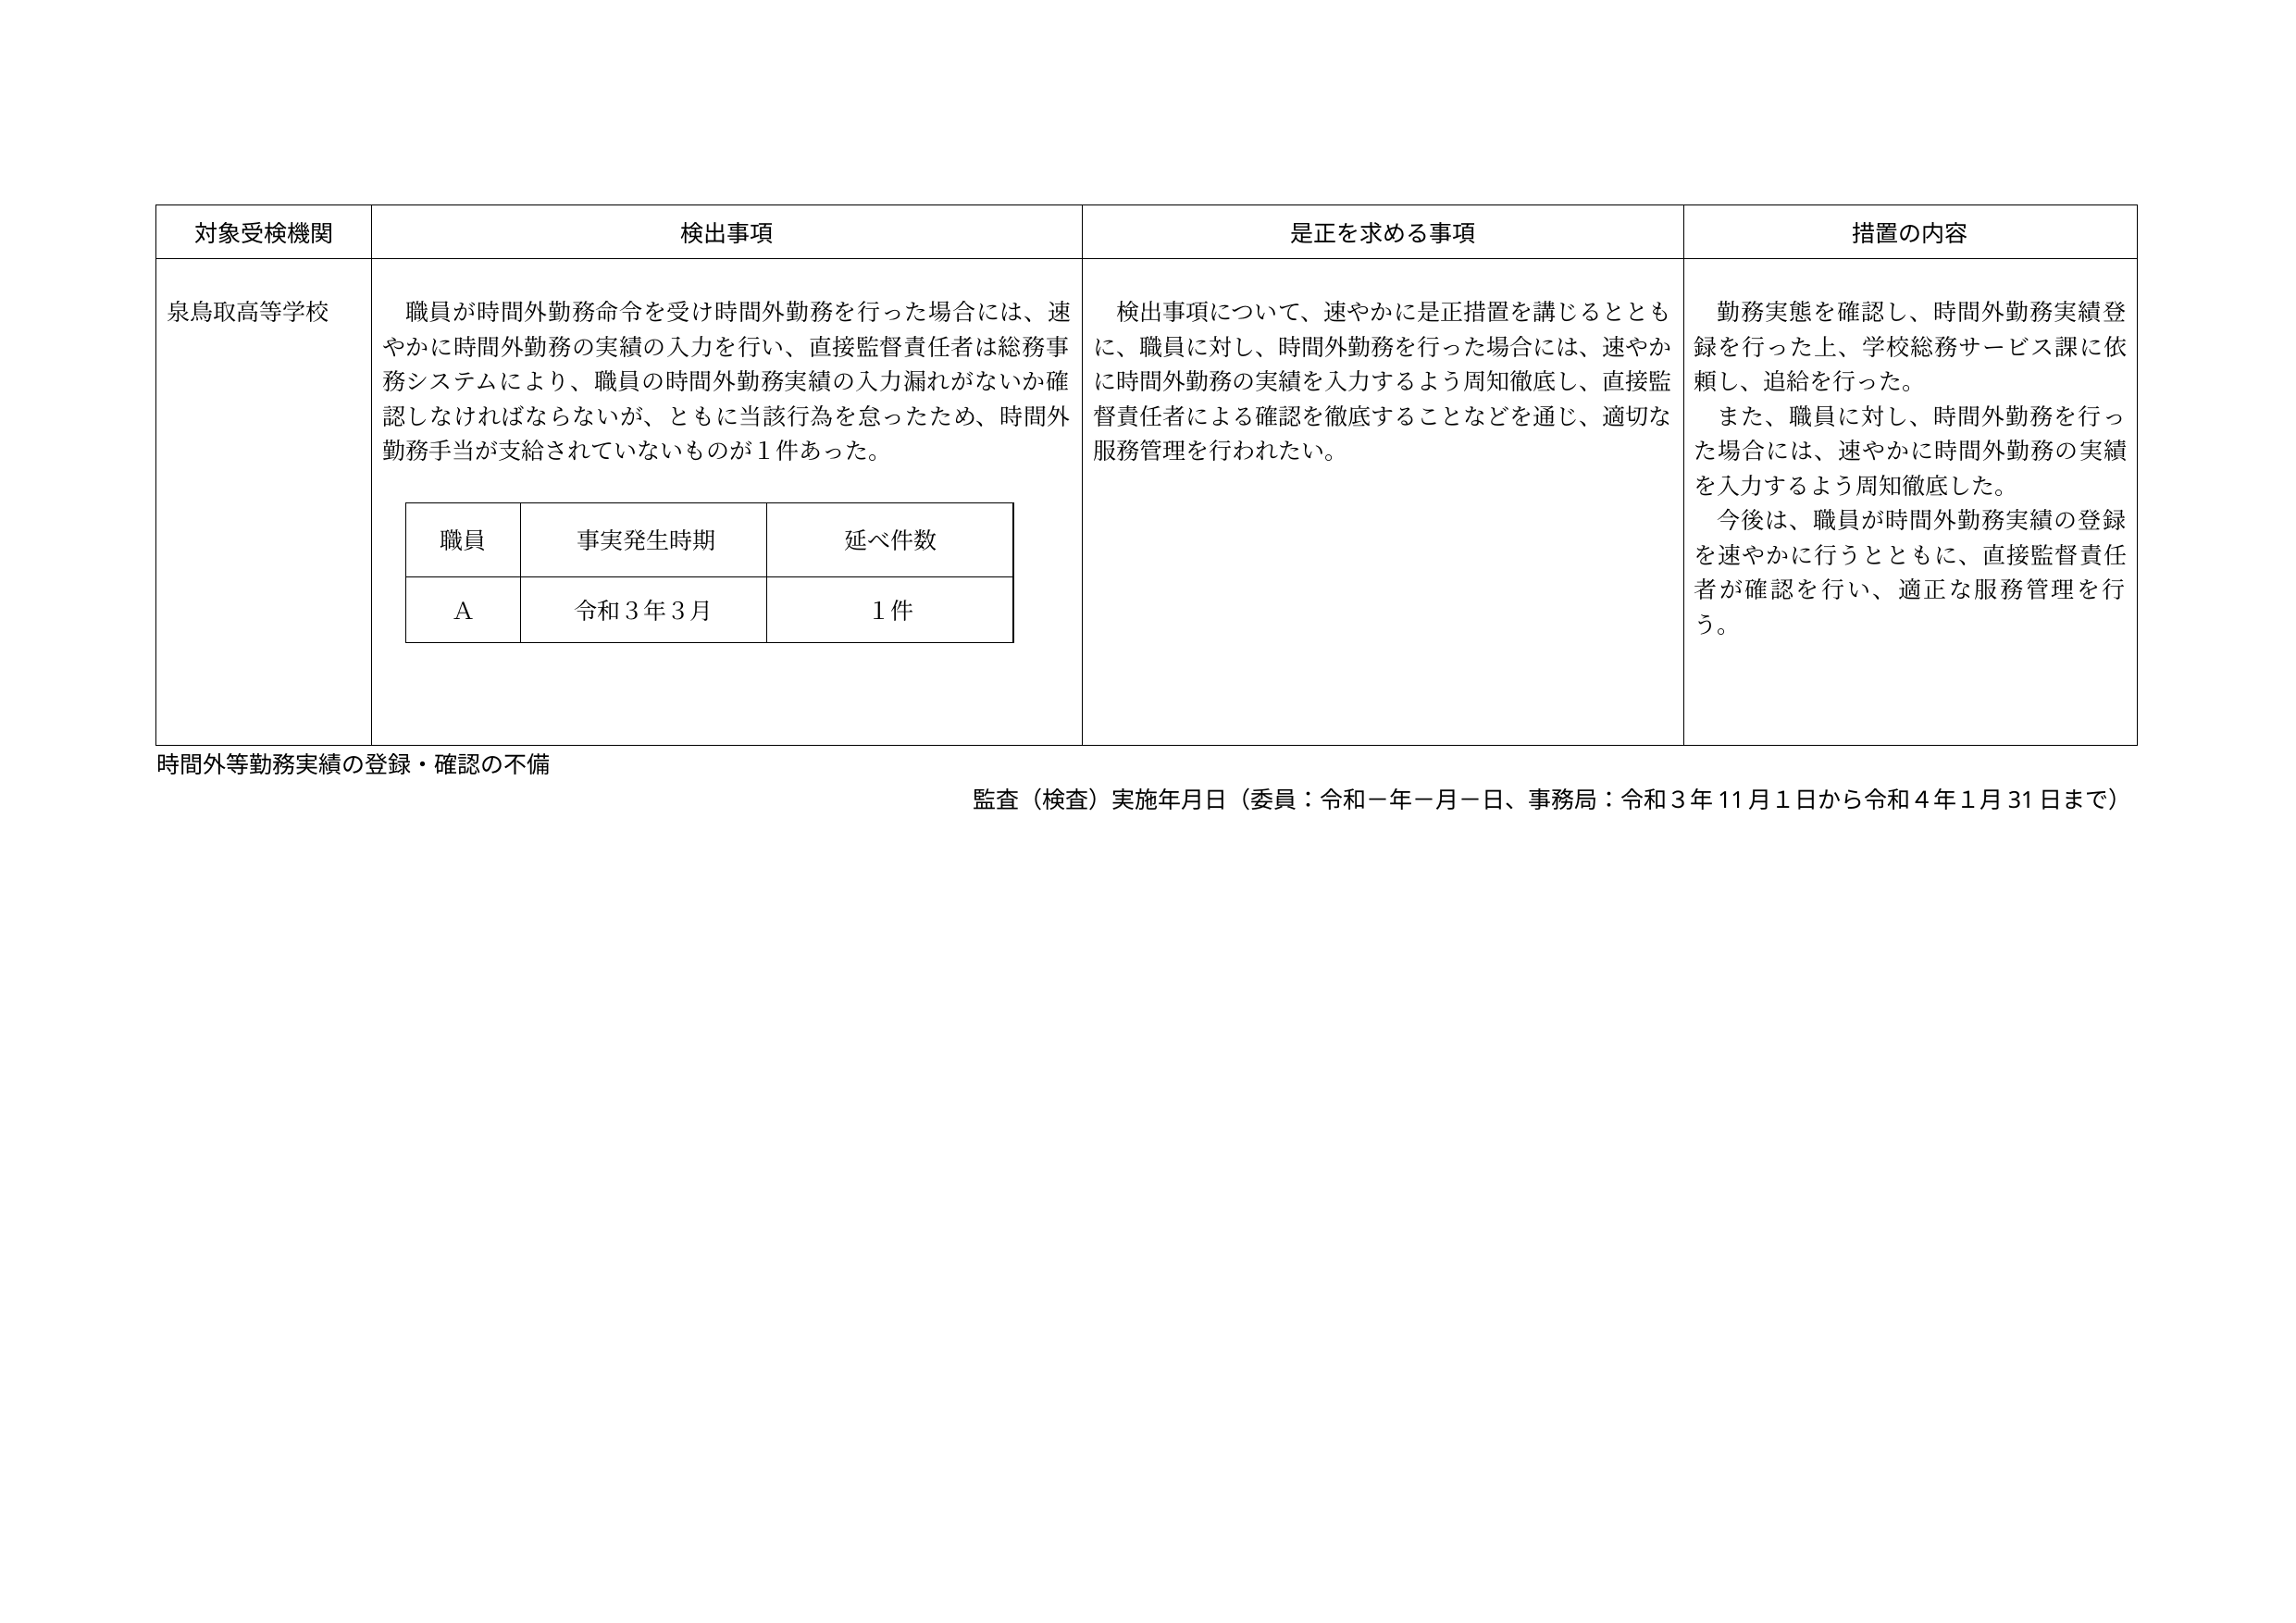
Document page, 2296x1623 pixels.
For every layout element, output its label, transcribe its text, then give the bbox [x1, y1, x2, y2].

table_cell 勤務実態を確認し、時間外勤務実績登録を行った上、学校総務サービス課に依頼し、追給を行った。 また、職員に対し、時間外勤務を行った場合には、速やかに時間外勤務の実績を入力するよう周知徹底した。 今後は、職員が時間外勤務実績の登録を速やかに行うとともに、直接監督責任者が確認を行い、適正な服務管理を行う。 [1684, 259, 2137, 745]
table_header 措置の内容 [1684, 205, 2137, 258]
table_header 検出事項 [372, 205, 1082, 258]
table_cell 検出事項について、速やかに是正措置を講じるとともに、職員に対し、時間外勤務を行った場合には、速やかに時間外勤務の実績を入力するよう周知徹底し、直接監督責任者による確認を徹底することなどを通じ、適切な服務管理を行われたい。 [1083, 259, 1683, 745]
text 監査（検査）実施年月日（委員：令和－年－月－日、事務局：令和３年11月１日から令和４年１月31日まで） [156, 780, 2131, 815]
table_cell 泉鳥取高等学校 [156, 259, 371, 745]
table_header 対象受検機関 [156, 205, 371, 258]
text 時間外等勤務実績の登録・確認の不備 [156, 746, 2131, 780]
table_cell 職員が時間外勤務命令を受け時間外勤務を行った場合には、速やかに時間外勤務の実績の入力を行い、直接監督責任者は総務事務システムにより、職員の時間外勤務実績の入力漏れがないか確認しなければならないが、ともに当該行為を怠ったため、時間外勤務手当が支給されていないものが１件あった。 [372, 259, 1082, 745]
table_header 是正を求める事項 [1083, 205, 1683, 258]
